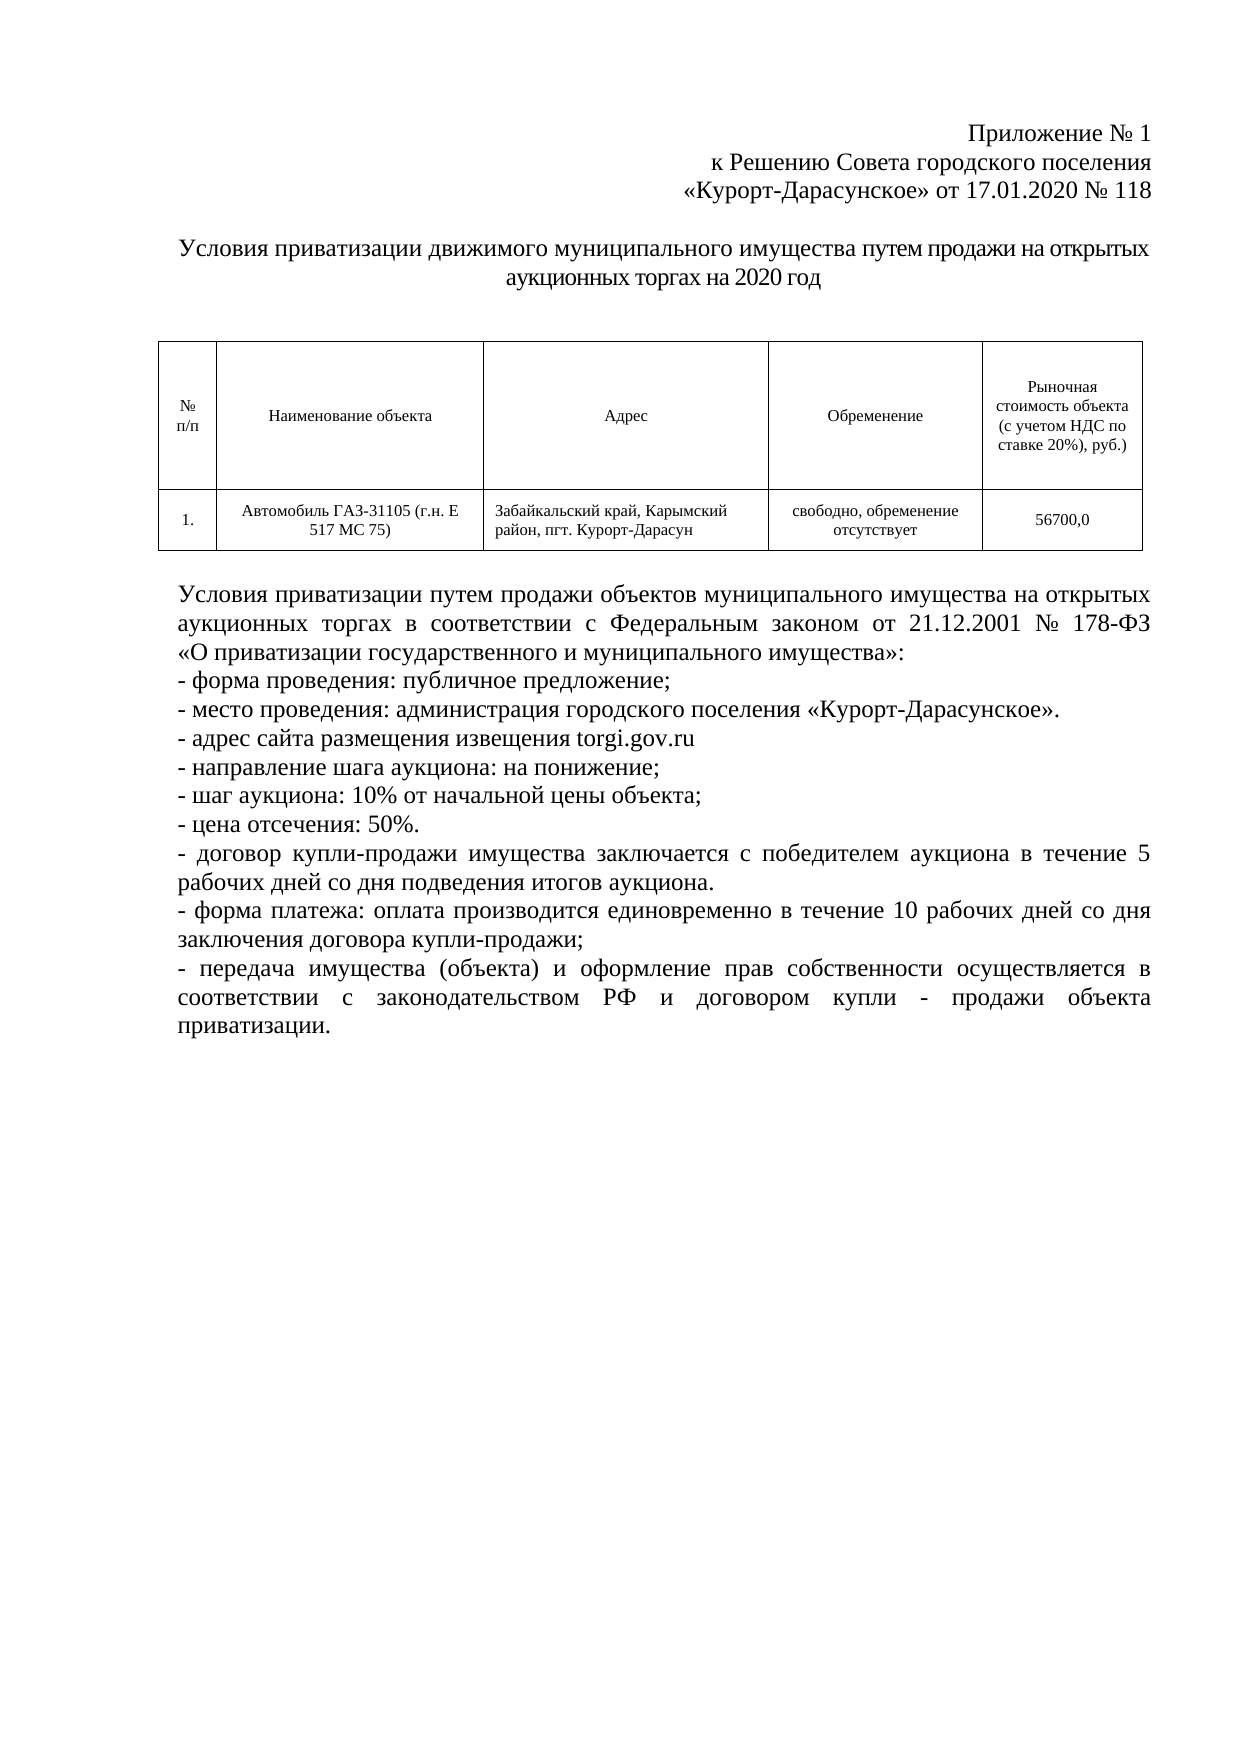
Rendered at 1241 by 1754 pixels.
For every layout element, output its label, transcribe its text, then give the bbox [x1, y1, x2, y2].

table_header Наименование объекта [217, 342, 483, 489]
table_cell Забайкальский край, Карымский район, пгт. Курорт-Дарасун [484, 490, 768, 549]
text к Решению Совета городского поселения [177, 147, 1152, 176]
table_header № п/п [159, 342, 216, 489]
text Условия приватизации путем продажи объектов муниципального имущества на открытых аукционных торгах в соответствии с Федеральным законом от 21.12.2001 № 178-ФЗ «О приватизации государственного и муниципального имущества»: [177, 579, 1152, 666]
table_header Обременение [769, 342, 982, 489]
text - форма платежа: оплата производится единовременно в течение 10 рабочих дней со дня заключения договора купли-продажи; [177, 896, 1152, 953]
text - адрес сайта размещения извещения torgi.gov.ru [177, 723, 1152, 752]
text - направление шага аукциона: на понижение; [177, 752, 1152, 781]
text Приложение № 1 [177, 118, 1152, 147]
text - цена отсечения: 50%. [177, 809, 1152, 838]
text - шаг аукциона: 10% от начальной цены объекта; [177, 781, 1152, 809]
text - форма проведения: публичное предложение; [177, 666, 1152, 694]
table_cell Автомобиль ГАЗ-31105 (г.н. Е 517 МС 75) [217, 490, 483, 549]
text - место проведения: администрация городского поселения «Курорт-Дарасунское». [177, 694, 1152, 723]
table_header Адрес [484, 342, 768, 489]
table_cell 1. [159, 490, 216, 549]
table_header Рыночная стоимость объекта (с учетом НДС по ставке 20%), руб.) [983, 342, 1142, 489]
text Условия приватизации движимого муниципального имущества путем продажи на открытых аукционных торгах на 2020 год [177, 233, 1150, 291]
text - передача имущества (объекта) и оформление прав собственности осуществляется в соответствии с законодательством РФ и договором купли - продажи объекта приватизации. [177, 953, 1152, 1039]
table_cell 56700,0 [983, 490, 1142, 549]
table_cell свободно, обременение отсутствует [769, 490, 982, 549]
text «Курорт-Дарасунское» от 17.01.2020 № 118 [177, 176, 1152, 204]
text - договор купли-продажи имущества заключается с победителем аукциона в течение 5 рабочих дней со дня подведения итогов аукциона. [177, 838, 1152, 896]
